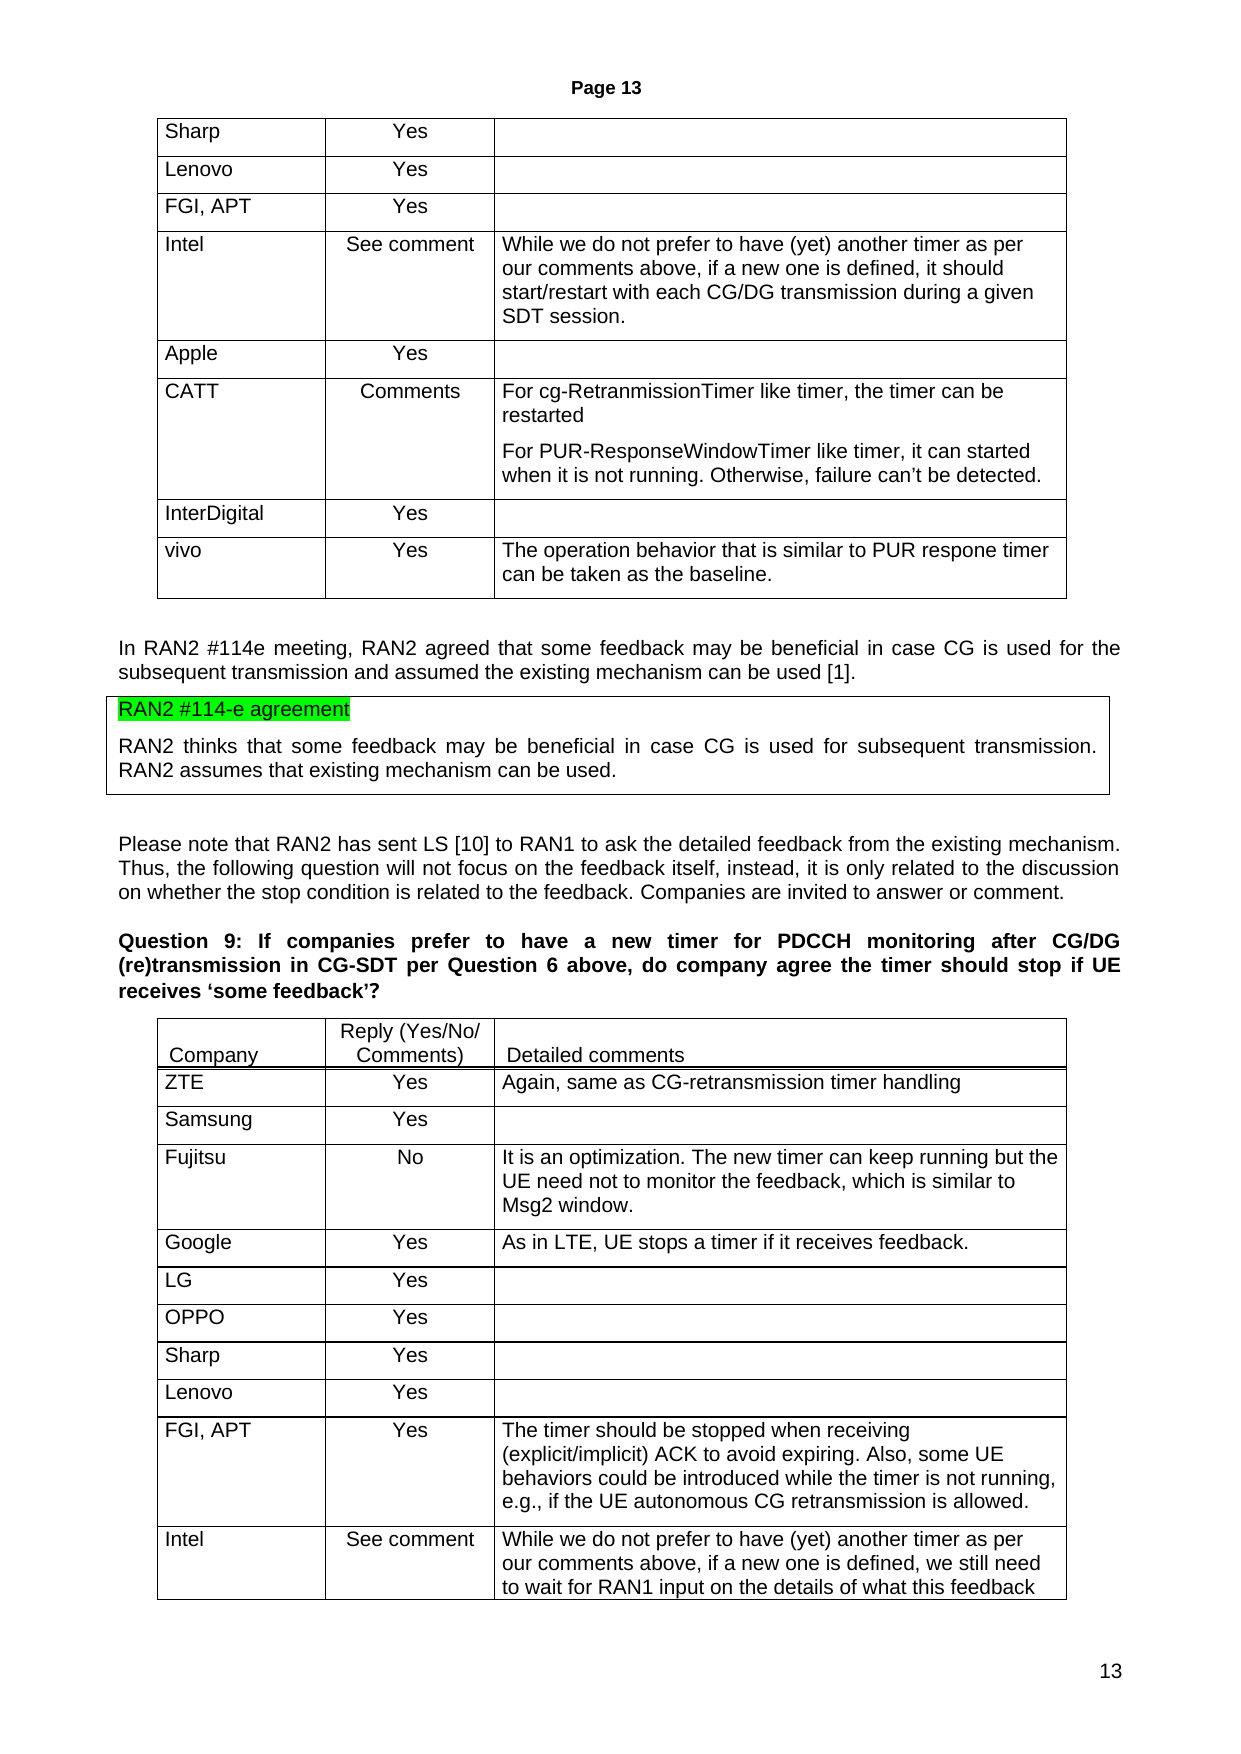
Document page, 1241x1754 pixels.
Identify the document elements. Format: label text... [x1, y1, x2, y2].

table_cell Yes [326, 1305, 494, 1341]
table_cell Sharp [158, 1343, 325, 1379]
table_cell Yes [326, 119, 494, 156]
table_cell [495, 1107, 1066, 1143]
table_header Reply (Yes/No/ Comments) [326, 1019, 494, 1066]
table_cell Yes [326, 538, 494, 598]
table_cell InterDigital [158, 500, 325, 537]
table_cell Yes [326, 1107, 494, 1143]
text In RAN2 #114e meeting, RAN2 agreed that some feedback may be beneficial in case CG is used for the subsequent transmission and assumed the existing mechanism can be used [1]. [118, 636, 1122, 684]
table_cell vivo [158, 538, 325, 598]
subtitle Question 9: If companies prefer to have a new timer for PDCCH monitoring after CG/DG (re)transmission in CG-SDT per Question 6 above, do company agree the timer should stop if UE receives ‘some feedback’? [118, 928, 1122, 1005]
table_cell Yes [326, 1343, 494, 1379]
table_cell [495, 1527, 1066, 1599]
table_cell Samsung [158, 1107, 325, 1143]
table_cell Again, same as CG-retransmission timer handling [495, 1070, 1066, 1106]
table_header RAN2 #114-e agreement RAN2 thinks that some feedback may be beneficial in case CG is used for subsequent transmission. RAN2 assumes that existing mechanism can be used. [107, 697, 1109, 794]
table_cell Sharp [158, 119, 325, 156]
table_cell Comments [326, 379, 494, 499]
table_cell ZTE [158, 1070, 325, 1106]
table_cell Intel [158, 1527, 325, 1599]
table_cell Yes [326, 194, 494, 231]
table_cell See comment [326, 1527, 494, 1599]
table_cell Yes [326, 341, 494, 377]
table_header Detailed comments [495, 1019, 1066, 1066]
table_cell [495, 1305, 1066, 1341]
table_cell [495, 341, 1066, 377]
table_cell As in LTE, UE stops a timer if it receives feedback. [495, 1230, 1066, 1266]
table_cell The operation behavior that is similar to PUR respone timer can be taken as the baseline. [495, 538, 1066, 598]
table_cell [495, 1343, 1066, 1379]
table_cell CATT [158, 379, 325, 499]
table_cell [495, 500, 1066, 537]
table_cell While we do not prefer to have (yet) another timer as per our comments above, if a new one is defined, it should start/restart with each CG/DG transmission during a given SDT session. [495, 232, 1066, 340]
table_cell [495, 194, 1066, 231]
table_cell Yes [326, 1230, 494, 1266]
table_header Company [158, 1019, 325, 1066]
table_cell Lenovo [158, 157, 325, 193]
table_cell Yes [326, 1418, 494, 1526]
table_cell Yes [326, 500, 494, 537]
table_cell Yes [326, 157, 494, 193]
table_cell OPPO [158, 1305, 325, 1341]
table_cell For cg-RetranmissionTimer like timer, the timer can be restarted For PUR-ResponseWindowTimer like timer, it can started when it is not running. Otherwise, failure can’t be detected. [495, 379, 1066, 499]
table_cell Yes [326, 1268, 494, 1304]
table_cell The timer should be stopped when receiving (explicit/implicit) ACK to avoid expiring. Also, some UE behaviors could be introduced while the timer is not running, e.g., if the UE autonomous CG retransmission is allowed. [495, 1418, 1066, 1526]
table_cell [495, 1268, 1066, 1304]
table_cell [495, 157, 1066, 193]
table_cell FGI, APT [158, 1418, 325, 1526]
table_cell Apple [158, 341, 325, 377]
table_cell It is an optimization. The new timer can keep running but the UE need not to monitor the feedback, which is similar to Msg2 window. [495, 1145, 1066, 1229]
table_cell FGI, APT [158, 194, 325, 231]
table_cell Yes [326, 1380, 494, 1416]
table_cell See comment [326, 232, 494, 340]
table_cell No [326, 1145, 494, 1229]
table_cell Intel [158, 232, 325, 340]
table_cell Yes [326, 1070, 494, 1106]
table_cell Fujitsu [158, 1145, 325, 1229]
table_cell [495, 119, 1066, 156]
table_cell LG [158, 1268, 325, 1304]
text Please note that RAN2 has sent LS [10] to RAN1 to ask the detailed feedback from the existing mechanism. Thus, the following question will not focus on the feedback itself, instead, it is only related to the discussion on whether the stop condition is related to the feedback. Companies are invited to answer or comment. [118, 832, 1122, 903]
table_cell Google [158, 1230, 325, 1266]
table_cell Lenovo [158, 1380, 325, 1416]
table_cell [495, 1380, 1066, 1416]
